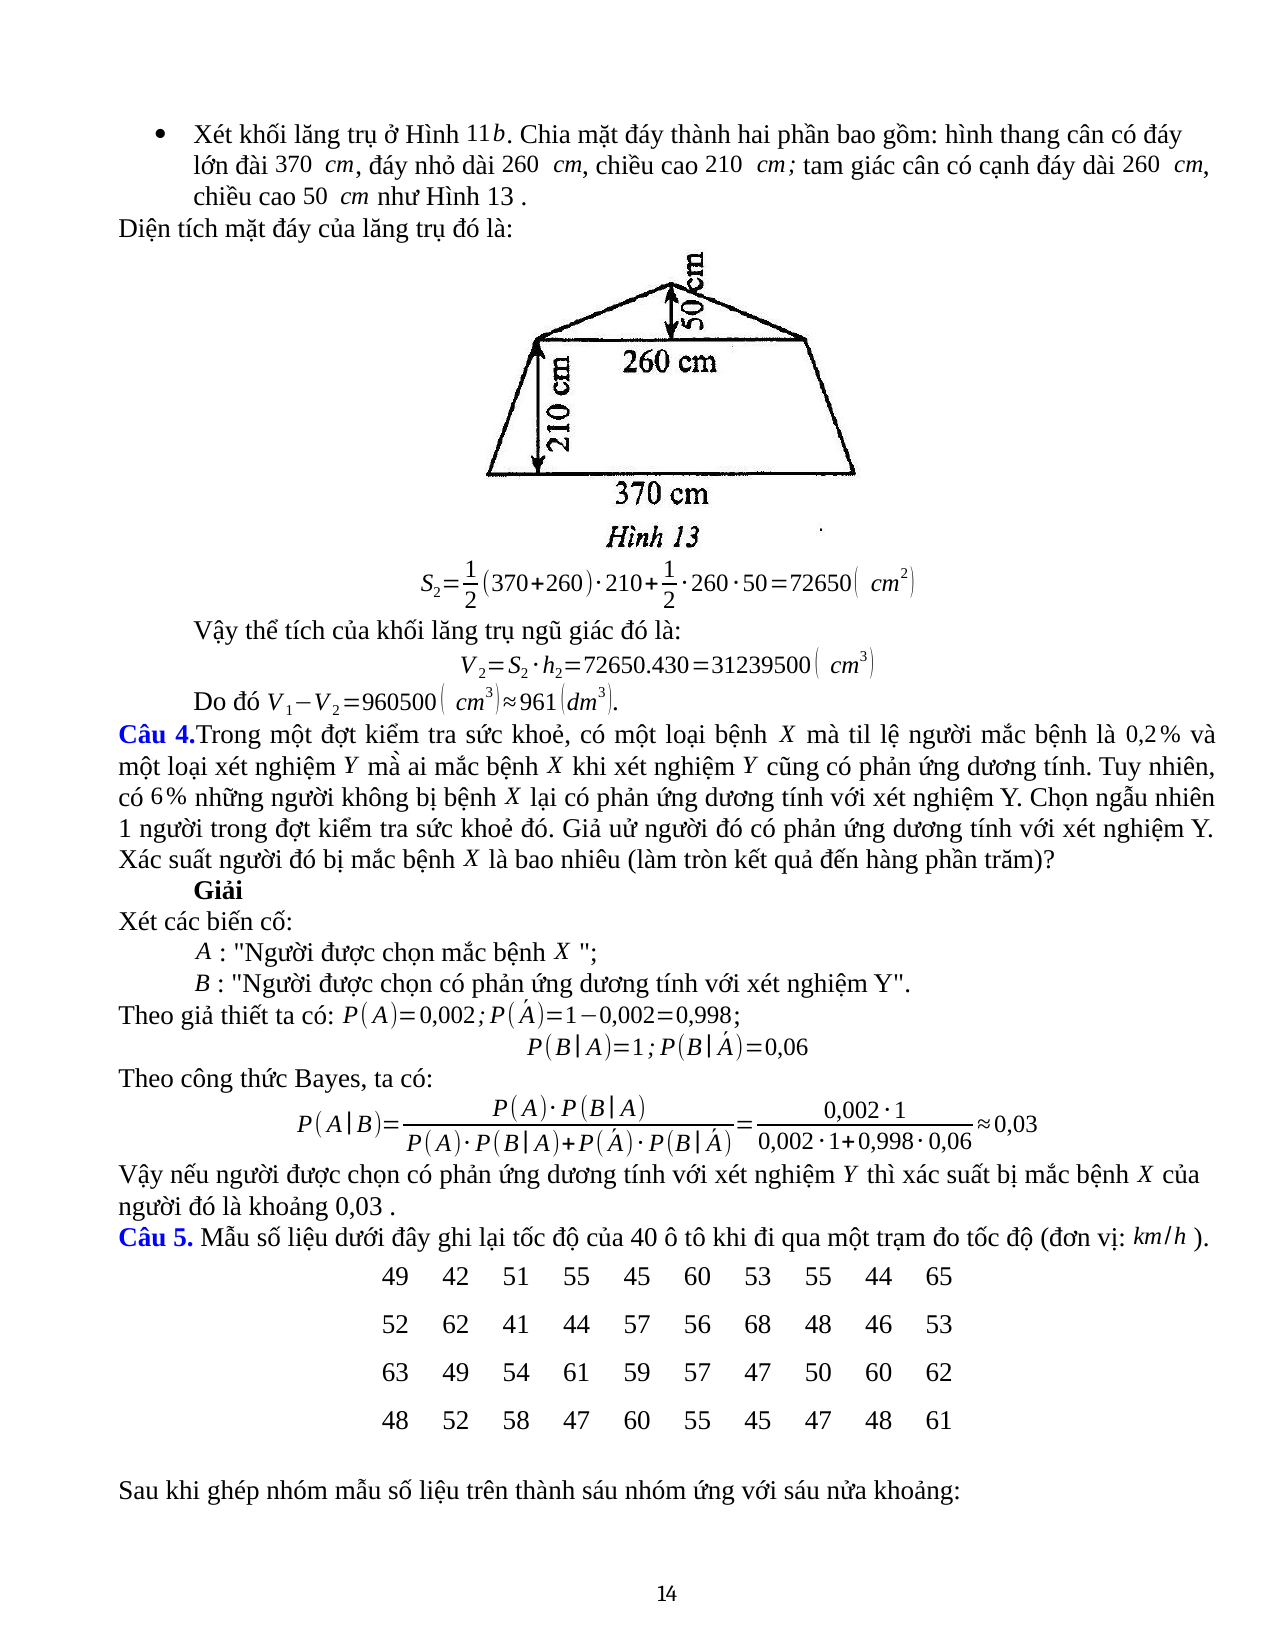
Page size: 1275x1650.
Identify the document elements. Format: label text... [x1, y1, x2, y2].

text Theo giả thiết ta có: ; [118, 999, 1216, 1030]
table_cell 55 [667, 1395, 727, 1443]
table_cell 58 [486, 1395, 546, 1443]
table_cell 63 [365, 1348, 425, 1395]
table_cell 52 [425, 1395, 486, 1443]
table_header 55 [546, 1252, 607, 1300]
table_cell 57 [607, 1300, 667, 1348]
table_cell 53 [909, 1300, 969, 1348]
text Vậy nếu người được chọn có phản ứng dương tính với xét nghiệm thì xác suất bị mắc bệnh của người đó là khoảng 0,03 . [118, 1158, 1216, 1221]
text Do đó . [118, 682, 1216, 718]
table_header 42 [425, 1252, 486, 1300]
table_cell 49 [425, 1348, 486, 1395]
table_cell 57 [667, 1348, 727, 1395]
table_cell 61 [909, 1395, 969, 1443]
table_cell 47 [546, 1395, 607, 1443]
text : "Người được chọn mắc bệnh "; [193, 936, 1216, 968]
text Sau khi ghép nhóm mẫu số liệu trên thành sáu nhóm ứng với sáu nửa khoảng: [118, 1474, 1216, 1506]
table_cell 60 [848, 1348, 909, 1395]
table_cell 47 [788, 1395, 848, 1443]
table_cell 62 [425, 1300, 486, 1348]
table_cell 52 [365, 1300, 425, 1348]
table_cell 50 [788, 1348, 848, 1395]
table_header 60 [667, 1252, 727, 1300]
table_cell 48 [848, 1395, 909, 1443]
text Câu 5. Mẫu số liệu dưới đây ghi lại tốc độ của 40 ô tô khi đi qua một trạm đo tốc độ (đơn vị: ). [118, 1221, 1216, 1252]
table_header 65 [909, 1252, 969, 1300]
table_cell 60 [607, 1395, 667, 1443]
table_cell 48 [788, 1300, 848, 1348]
table_cell 54 [486, 1348, 546, 1395]
text Diện tích mặt đáy của lăng trụ đó là: [118, 212, 1216, 243]
table_header 45 [607, 1252, 667, 1300]
table_header 51 [486, 1252, 546, 1300]
table_cell 48 [365, 1395, 425, 1443]
table_header 44 [848, 1252, 909, 1300]
table_cell 59 [607, 1348, 667, 1395]
text Theo công thức Bayes, ta có: [118, 1062, 1216, 1093]
table_cell 46 [848, 1300, 909, 1348]
text Xét các biến cố: [118, 905, 1216, 936]
list Xét khối lăng trụ ở Hình . Chia mặt đáy thành hai phần bao gồm: hình thang cân có đáy lớn đài , đáy nhỏ dài , chiều cao tam giác cân có cạnh đáy dài , chiều cao như Hình 13 . [156, 118, 1216, 212]
table_cell 68 [728, 1300, 788, 1348]
table_cell 44 [546, 1300, 607, 1348]
table_cell 56 [667, 1300, 727, 1348]
text Giải [118, 874, 1216, 905]
table_header 49 [365, 1252, 425, 1300]
table_cell 41 [486, 1300, 546, 1348]
table_cell 62 [909, 1348, 969, 1395]
text : "Người được chọn có phản ứng dương tính với xét nghiệm Y". [193, 968, 1216, 999]
picture [472, 242, 862, 556]
text Vậy thể tích của khối lăng trụ ngũ giác đó là: [118, 614, 1216, 645]
table_cell 47 [728, 1348, 788, 1395]
table_cell 61 [546, 1348, 607, 1395]
table_header 55 [788, 1252, 848, 1300]
table_header 53 [728, 1252, 788, 1300]
text Câu 4.Trong một đợt kiểm tra sức khoẻ, có một loại bệnh mà til lệ người mắc bệnh là và một loại xét nghiệm mà̀ ai mắc bệnh khi xét nghiệm cũng có phản ứng dương tính. Tuy nhiên, có những người không bị bệnh lại có phản ứng dương tính với xét nghiệm Y. Chọn ngẫu nhiên 1 người trong đợt kiểm tra sức khoẻ đó. Giả uử người đó có phản ứng dương tính với xét nghiệm Y. Xác suất người đó bị mắc bệnh là bao nhiêu (làm tròn kết quả đến hàng phần trăm)? [118, 718, 1216, 874]
table_cell 45 [728, 1395, 788, 1443]
